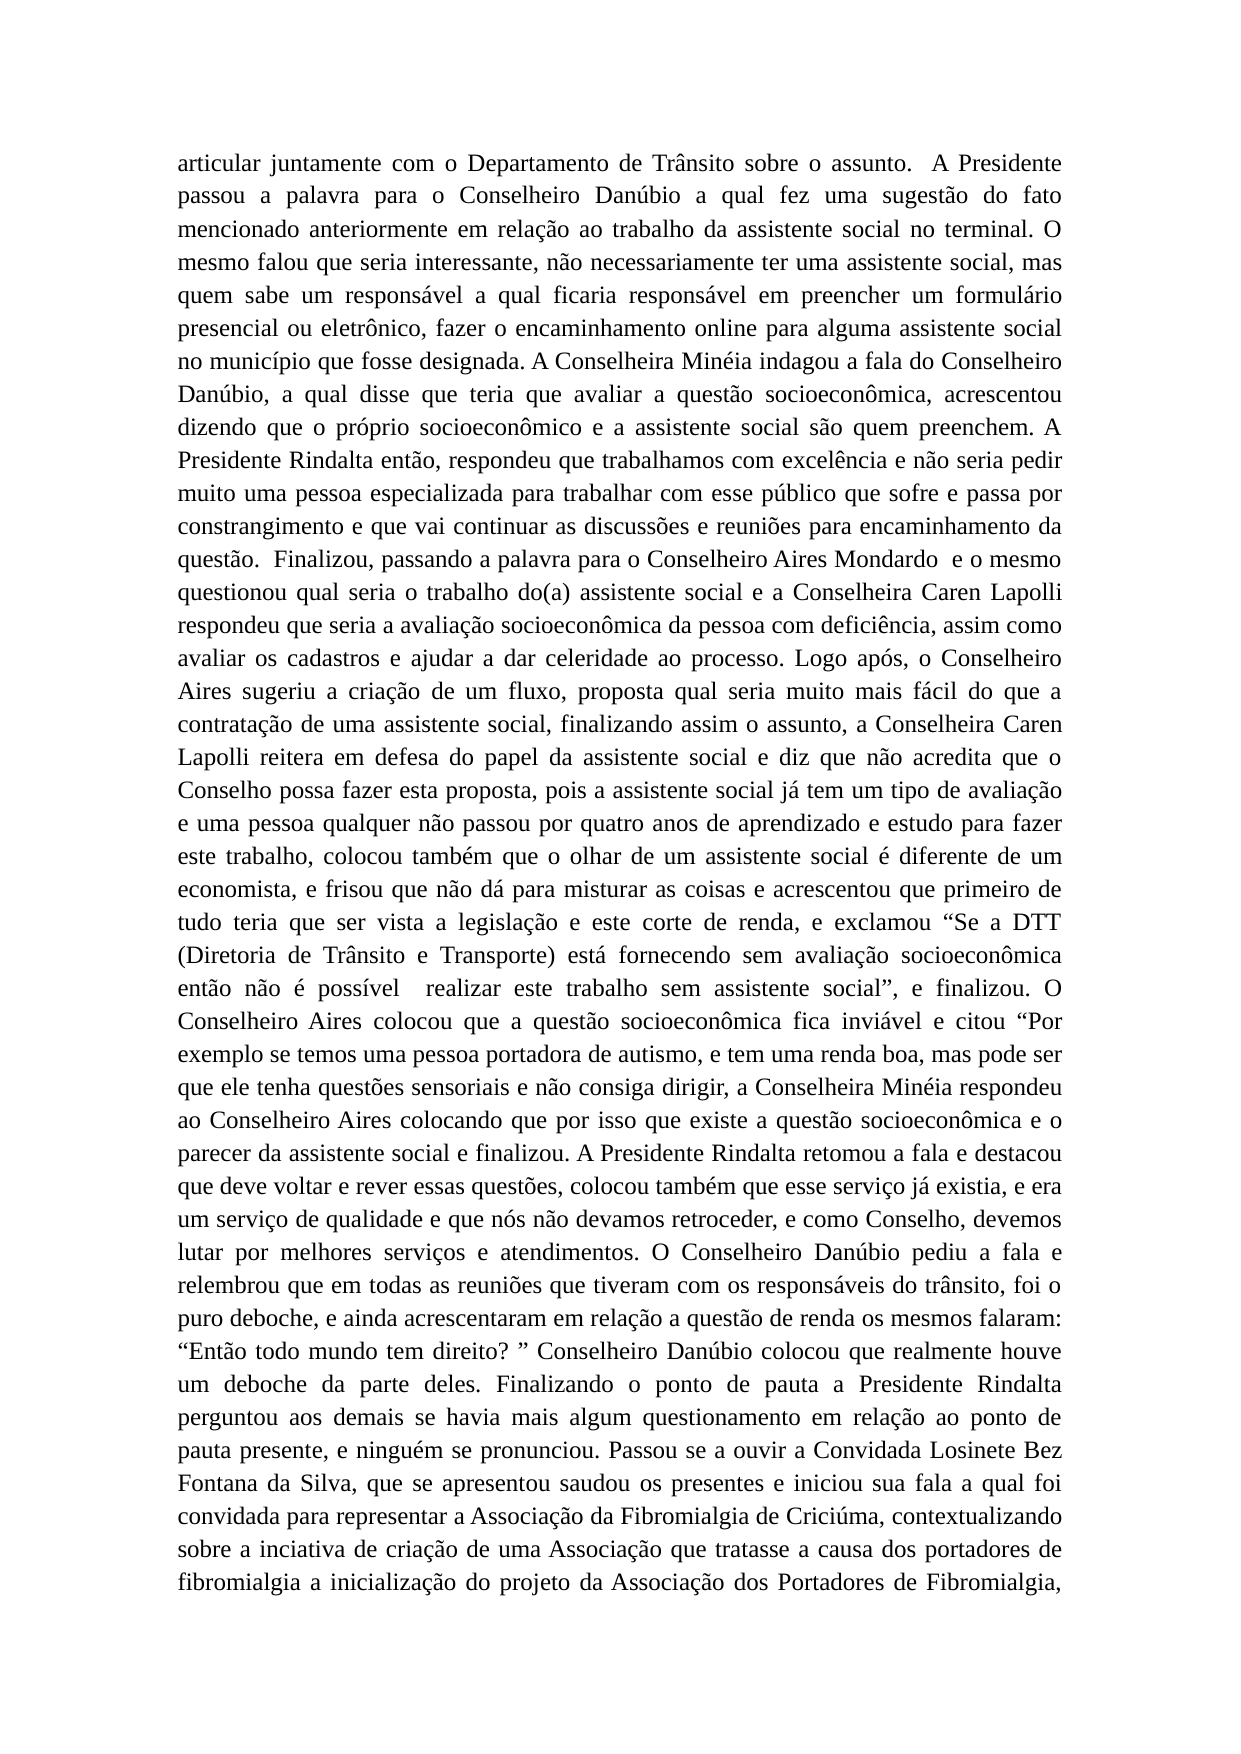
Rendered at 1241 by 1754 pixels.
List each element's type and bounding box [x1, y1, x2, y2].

text [177, 148, 1063, 1596]
